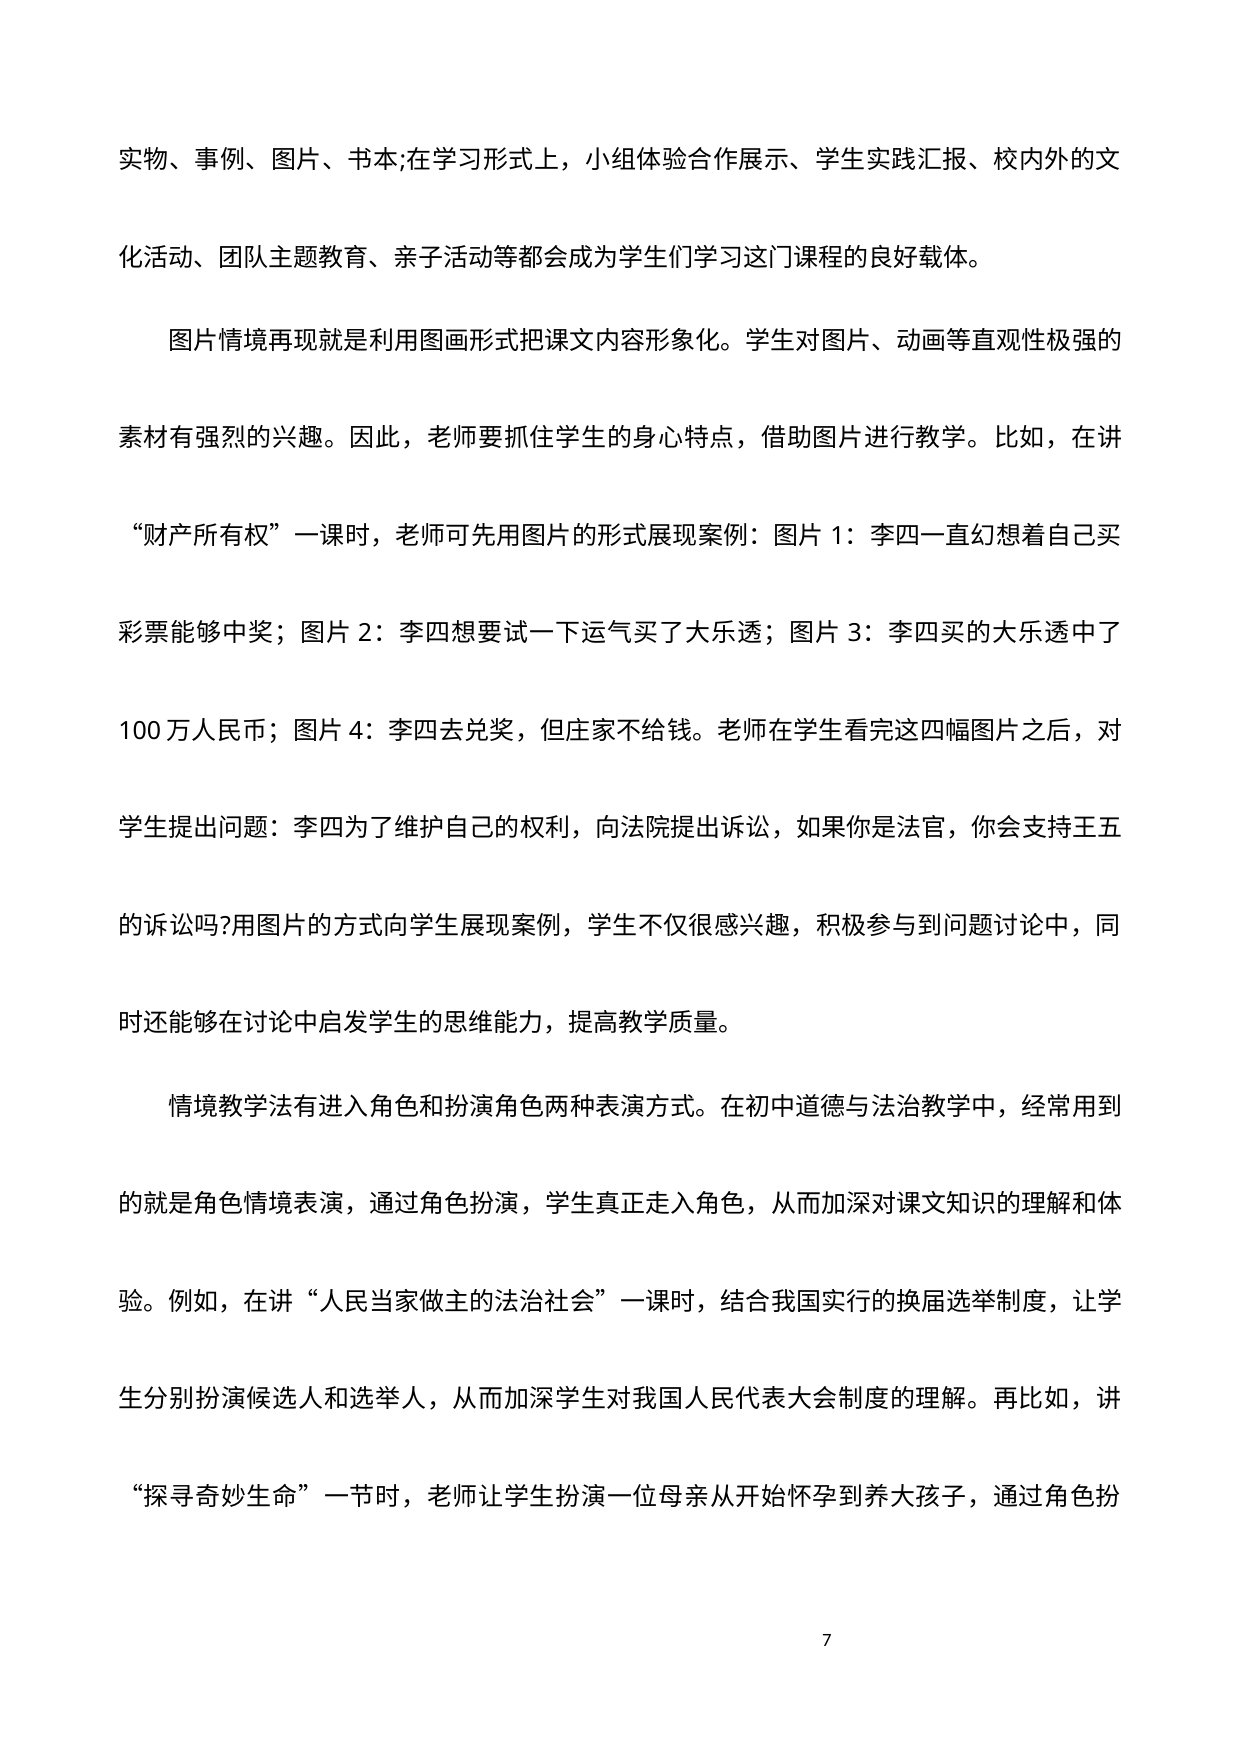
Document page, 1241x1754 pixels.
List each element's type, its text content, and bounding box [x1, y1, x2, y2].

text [118, 1072, 1122, 1527]
text 图片情境再现就是利用图画形式把课文内容形象化。学生对图片、动画等直观性极强的素材有强烈的兴趣。因此，老师要抓住学生的身心特点，借助图片进行教学。比如，在讲“财产所有权”一课时，老师可先用图片的形式展现案例：图片1：李四一直幻想着自己买彩票能够中奖；图片2：李四想要试一下运气买了大乐透；图片3：李四买的大乐透中了100万人民币；图片4：李四去兑奖，但庄家不给钱。老师在学生看完这四幅图片之后，对学生提出问题：李四为了维护自己的权利，向法院提出诉讼，如果你是法官，你会支持王五的诉讼吗?用图片的方式向学生展现案例，学生不仅很感兴趣，积极参与到问题讨论中，同时还能够在讨论中启发学生的思维能力，提高教学质量。 [118, 306, 1122, 1053]
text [118, 125, 1122, 288]
